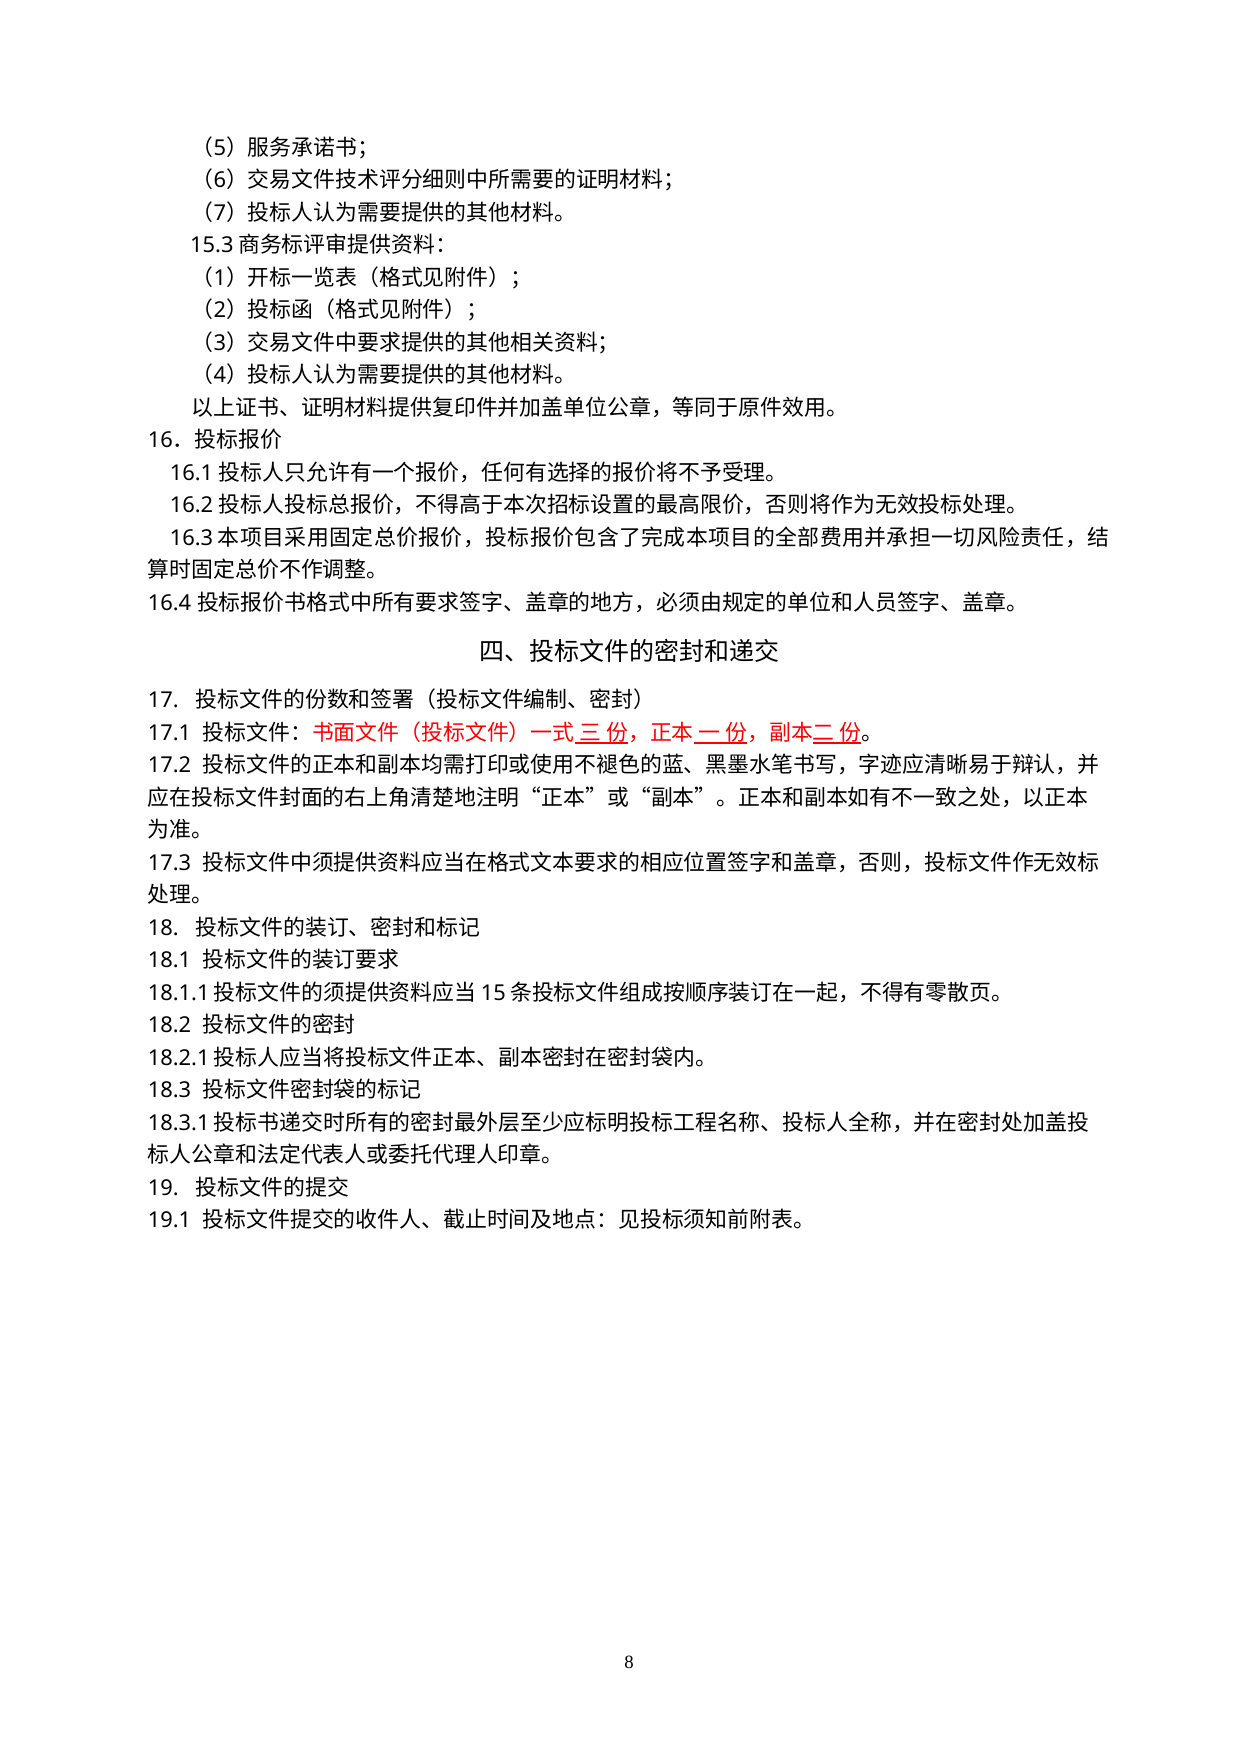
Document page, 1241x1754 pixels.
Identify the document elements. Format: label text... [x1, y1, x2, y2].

text 17.1 投标文件：书面文件（投标文件）一式 三 份，正本 一 份，副本二 份。 [148, 714, 1110, 747]
text （5）服务承诺书； [148, 129, 1110, 162]
text 16.1 投标人只允许有一个报价，任何有选择的报价将不予受理。 [148, 454, 1110, 487]
text 18.3 投标文件密封袋的标记 [148, 1072, 1110, 1104]
text （3）交易文件中要求提供的其他相关资料； [148, 324, 1110, 357]
text 四、投标文件的密封和递交 [148, 617, 1110, 682]
text 16．投标报价 [148, 422, 1145, 454]
text （7）投标人认为需要提供的其他材料。 [148, 194, 1110, 227]
text （4）投标人认为需要提供的其他材料。 [148, 357, 1110, 389]
text 17. 投标文件的份数和签署（投标文件编制、密封） [148, 682, 1110, 714]
text （6）交易文件技术评分细则中所需要的证明材料； [148, 162, 1110, 194]
text 18.2 投标文件的密封 [148, 1007, 1110, 1039]
text 17.2 投标文件的正本和副本均需打印或使用不褪色的蓝、黑墨水笔书写，字迹应清晰易于辩认，并应在投标文件封面的右上角清楚地注明“正本”或“副本”。正本和副本如有不一致之处，以正本为准。 [148, 747, 1110, 844]
text 18.1.1投标文件的须提供资料应当15条投标文件组成按顺序装订在一起，不得有零散页。 [148, 974, 1110, 1007]
text 16.4 投标报价书格式中所有要求签字、盖章的地方，必须由规定的单位和人员签字、盖章。 [148, 584, 1145, 617]
text 以上证书、证明材料提供复印件并加盖单位公章，等同于原件效用。 [148, 389, 1110, 422]
text 16.2 投标人投标总报价，不得高于本次招标设置的最高限价，否则将作为无效投标处理。 [148, 487, 1110, 519]
text （1）开标一览表（格式见附件）； [148, 259, 1110, 292]
text 19.1 投标文件提交的收件人、截止时间及地点：见投标须知前附表。 [148, 1202, 1145, 1234]
text 16.3本项目采用固定总价报价，投标报价包含了完成本项目的全部费用并承担一切风险责任，结算时固定总价不作调整。 [148, 519, 1110, 584]
text 18.2.1投标人应当将投标文件正本、副本密封在密封袋内。 [148, 1039, 1110, 1072]
text 18.1 投标文件的装订要求 [148, 942, 1110, 974]
text 19. 投标文件的提交 [148, 1169, 1110, 1202]
text 18.3.1投标书递交时所有的密封最外层至少应标明投标工程名称、投标人全称，并在密封处加盖投标人公章和法定代表人或委托代理人印章。 [148, 1104, 1110, 1169]
text 15.3商务标评审提供资料： [148, 227, 1110, 259]
text 18. 投标文件的装订、密封和标记 [148, 909, 1110, 942]
text 17.3 投标文件中须提供资料应当在格式文本要求的相应位置签字和盖章，否则，投标文件作无效标处理。 [148, 844, 1110, 909]
text （2）投标函（格式见附件）； [148, 292, 1110, 324]
